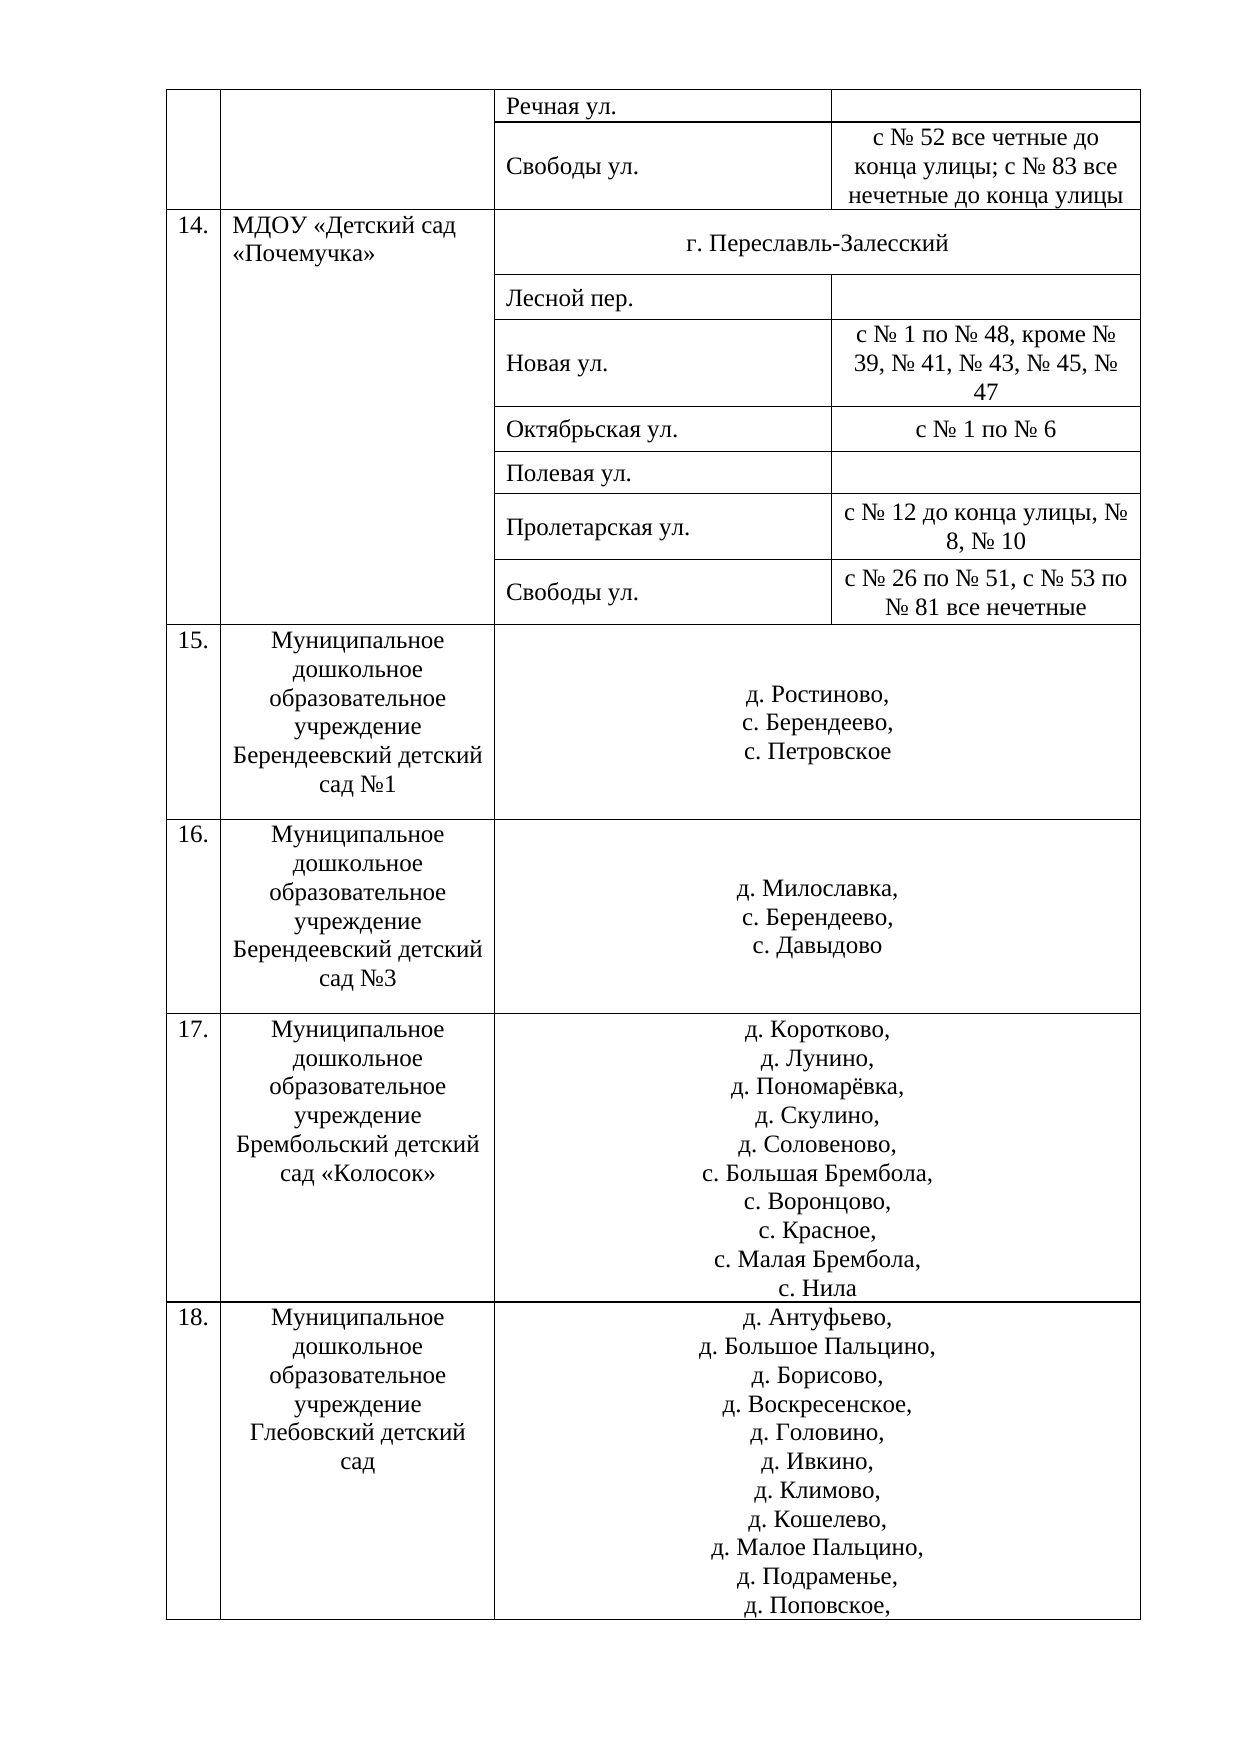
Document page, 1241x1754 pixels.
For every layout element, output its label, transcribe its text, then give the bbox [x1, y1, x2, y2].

table_cell Муниципальное дошкольное образовательное учреждение Берендеевский детский сад №1 [221, 625, 494, 818]
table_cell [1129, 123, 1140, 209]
table_cell д. Коротково, д. Лунино, д. Пономарёвка, д. Скулино, д. Соловеново, с. Большая Брембола, с. Воронцово, с. Красное, с. Малая Брембола, с. Нила [495, 1014, 1140, 1301]
table_cell с № 12 до конца улицы, № 8, № 10 [832, 494, 1140, 558]
table_cell Полевая ул. [495, 452, 831, 493]
table_cell Муниципальное дошкольное образовательное учреждение Брембольский детский сад «Колосок» [221, 1014, 494, 1301]
table_cell г. Переславль-Залесский [495, 210, 1140, 274]
table_cell Речная ул. [495, 90, 831, 121]
table_cell Свободы ул. [495, 123, 831, 209]
table_cell [832, 452, 1140, 493]
table_cell [832, 275, 1140, 318]
table_cell д. Милославка, с. Берендеево, с. Давыдово [495, 820, 1140, 1013]
table_cell д. Ростиново, с. Берендеево, с. Петровское [495, 625, 1140, 818]
table_cell 17. [167, 1014, 220, 1301]
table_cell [221, 1303, 494, 1619]
table_cell МДОУ «Детский сад «Почемучка» [221, 210, 494, 624]
table_cell Муниципальное дошкольное образовательное учреждение Берендеевский детский сад №3 [221, 820, 494, 1013]
table_cell Лесной пер. [495, 275, 831, 318]
table_cell [832, 90, 1140, 121]
table_cell 18. [167, 1303, 220, 1619]
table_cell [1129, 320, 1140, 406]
table_cell Новая ул. [495, 320, 831, 406]
table_cell 16. [167, 820, 220, 1013]
table_cell с № 26 по № 51, с № 53 по № 81 все нечетные [832, 560, 1140, 624]
table_cell с № 1 по № 6 [832, 407, 1140, 451]
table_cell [495, 1303, 1140, 1619]
table_cell Свободы ул. [495, 560, 831, 624]
table_cell 14. [167, 210, 220, 624]
table_cell Октябрьская ул. [495, 407, 831, 451]
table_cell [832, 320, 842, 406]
table_cell Пролетарская ул. [495, 494, 831, 558]
table_cell 15. [167, 625, 220, 818]
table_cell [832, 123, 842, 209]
